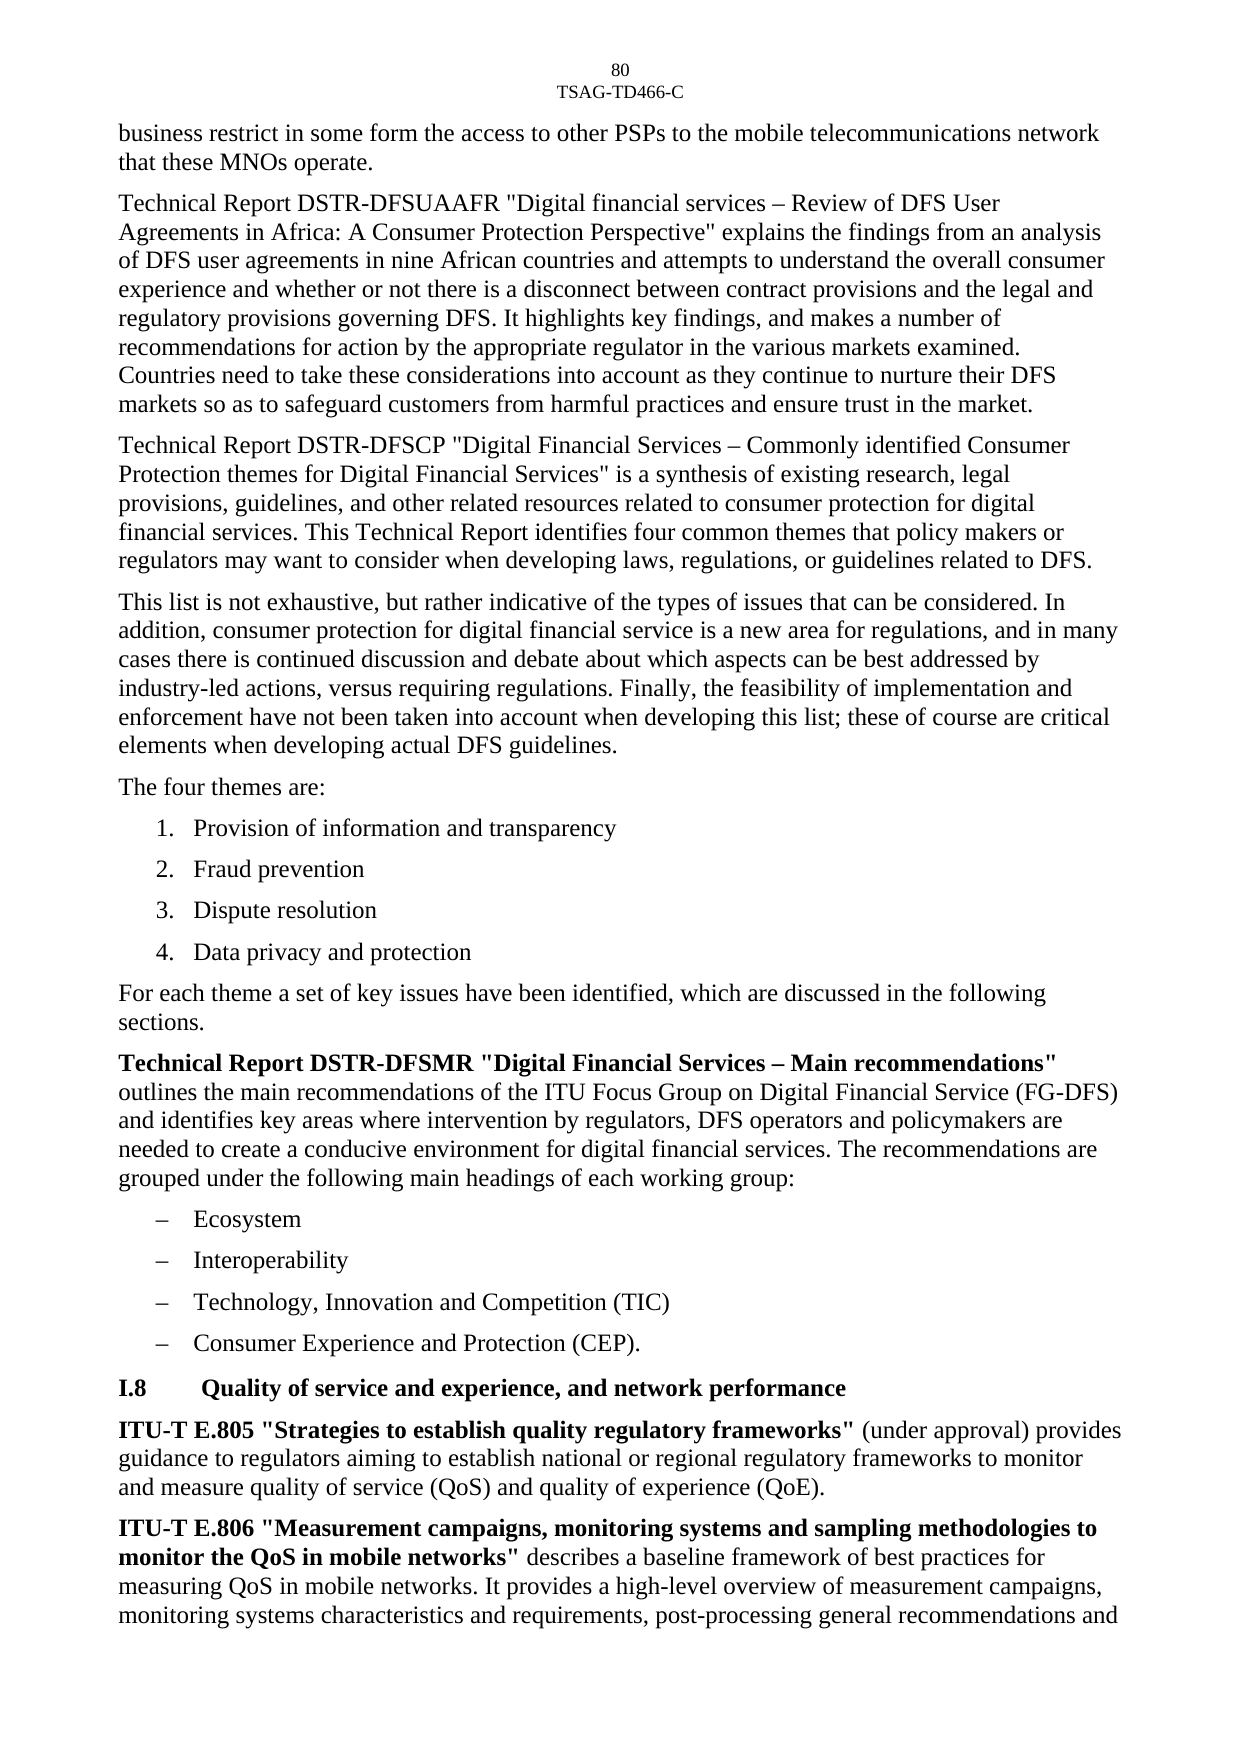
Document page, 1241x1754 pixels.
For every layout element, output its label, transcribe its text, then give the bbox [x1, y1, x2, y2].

subtitle I.8 Quality of service and experience, and network performance [118, 1373, 1122, 1402]
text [118, 118, 1122, 176]
text For each theme a set of key issues have been identified, which are discussed in the following sections. [118, 978, 1122, 1036]
text Technical Report DSTR-DFSMR "Digital Financial Services – Main recommendations" outlines the main recommendations of the ITU Focus Group on Digital Financial Service (FG-DFS) and identifies key areas where intervention by regulators, DFS operators and policymakers are needed to create a conducive environment for digital financial services. The recommendations are grouped under the following main headings of each working group: [118, 1048, 1122, 1192]
text This list is not exhaustive, but rather indicative of the types of issues that can be considered. In addition, consumer protection for digital financial service is a new area for regulations, and in many cases there is continued discussion and debate about which aspects can be best addressed by industry-led actions, versus requiring regulations. Finally, the feasibility of implementation and enforcement have not been taken into account when developing this list; these of course are critical elements when developing actual DFS guidelines. [118, 587, 1122, 759]
text Technical Report DSTR-DFSUAAFR "Digital financial services – Review of DFS User Agreements in Africa: A Consumer Protection Perspective" explains the findings from an analysis of DFS user agreements in nine African countries and attempts to understand the overall consumer experience and whether or not there is a disconnect between contract provisions and the legal and regulatory provisions governing DFS. It highlights key findings, and makes a number of recommendations for action by the appropriate regulator in the various markets examined. Countries need to take these considerations into account as they continue to nurture their DFS markets so as to safeguard customers from harmful practices and ensure trust in the market. [118, 188, 1122, 418]
list Fraud prevention [156, 854, 1122, 883]
list Interoperability [156, 1246, 1122, 1274]
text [118, 1513, 1122, 1628]
text Technical Report DSTR-DFSCP "Digital Financial Services – Commonly identified Consumer Protection themes for Digital Financial Services" is a synthesis of existing research, legal provisions, guidelines, and other related resources related to consumer protection for digital financial services. This Technical Report identifies four common themes that policy makers or regulators may want to consider when developing laws, regulations, or guidelines related to DFS. [118, 431, 1122, 574]
list Ecosystem [156, 1204, 1122, 1233]
list Data privacy and protection [156, 937, 1122, 966]
list Provision of information and transparency [156, 813, 1122, 842]
text ITU-T E.805 "Strategies to establish quality regulatory frameworks" (under approval) provides guidance to regulators aiming to establish national or regional regulatory frameworks to monitor and measure quality of service (QoS) and quality of experience (QoE). [118, 1415, 1122, 1501]
list Technology, Innovation and Competition (TIC) [156, 1287, 1122, 1316]
text The four themes are: [118, 772, 1122, 801]
list Dispute resolution [156, 896, 1122, 924]
list Consumer Experience and Protection (CEP). [156, 1328, 1122, 1357]
